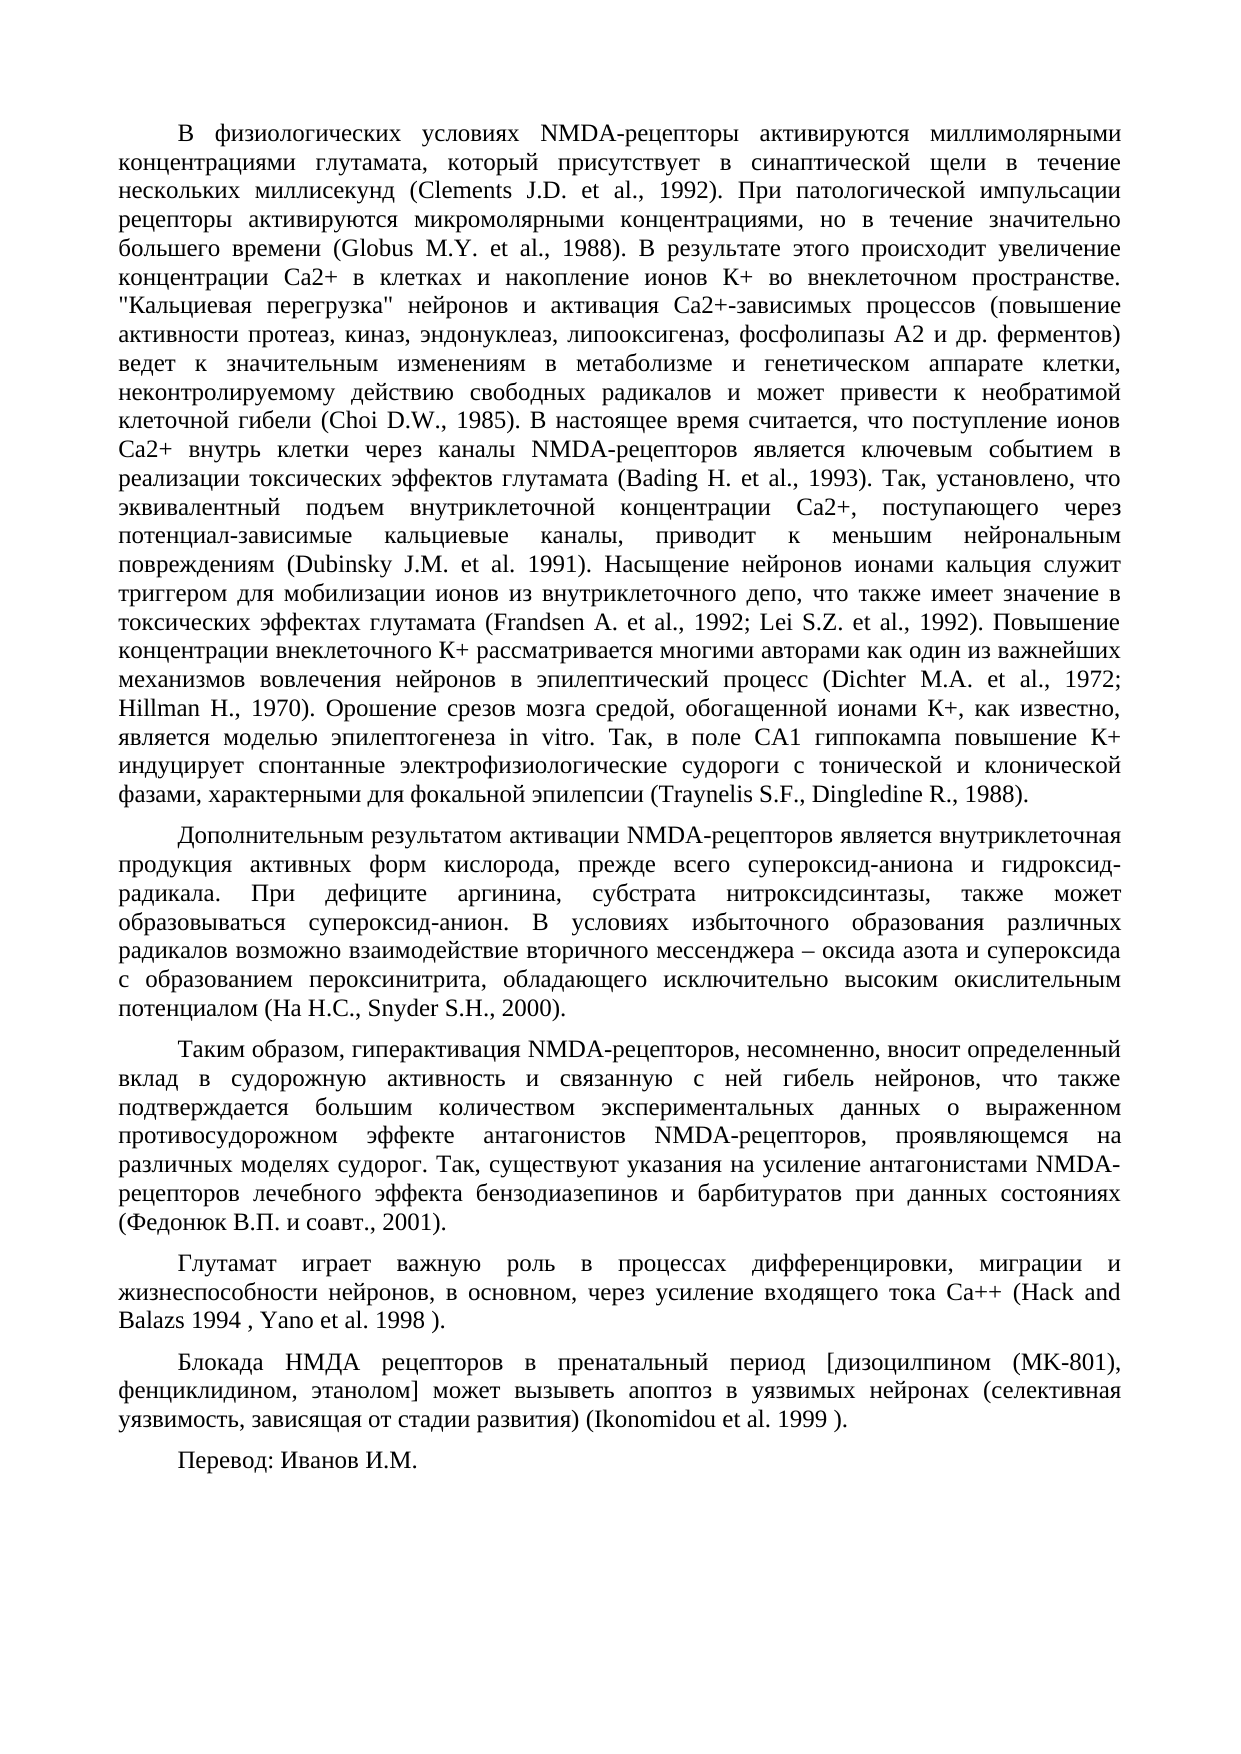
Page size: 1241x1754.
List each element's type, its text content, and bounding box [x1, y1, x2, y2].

text Перевод: Иванов И.М. [118, 1446, 1122, 1474]
text Глутамат играет важную роль в процессах дифференцировки, миграции и жизнеспособности нейронов, в основном, через усиление входящего тока Ca++ (Hack and Balazs 1994 , Yano et al. 1998 ). [118, 1248, 1122, 1334]
text Таким образом, гиперактивация NMDA-рецепторов, несомненно, вносит определенный вклад в судорожную активность и связанную с ней гибель нейронов, что также подтверждается большим количеством экспериментальных данных о выраженном противосудорожном эффекте антагонистов NMDA-рецепторов, проявляющемся на различных моделях судорог. Так, существуют указания на усиление антагонистами NMDA-рецепторов лечебного эффекта бензодиазепинов и барбитуратов при данных состояниях (Федонюк В.П. и соавт., 2001). [118, 1034, 1122, 1236]
text Блокада НМДА рецепторов в пренатальный период [дизоцилпином (MK-801), фенциклидином, этанолом] может вызыветь апоптоз в уязвимых нейронах (селективная уязвимость, зависящая от стадии развития) (Ikonomidou et al. 1999 ). [118, 1347, 1122, 1433]
text Дополнительным результатом активации NMDA-рецепторов является внутриклеточная продукция активных форм кислорода, прежде всего супероксид-аниона и гидроксид-радикала. При дефиците аргинина, субстрата нитроксидсинтазы, также может образовываться супероксид-анион. В условиях избыточного образования различных радикалов возможно взаимодействие вторичного мессенджера – оксида азота и супероксида с образованием пероксинитрита, обладающего исключительно высоким окислительным потенциалом (Ha H.C., Snyder S.H., 2000). [118, 821, 1122, 1022]
text В физиологических условиях NMDA-рецепторы активируются миллимолярными концентрациями глутамата, который присутствует в синаптической щели в течение нескольких миллисекунд (Clements J.D. et al., 1992). При патологической импульсации рецепторы активируются микромолярными концентрациями, но в течение значительно большего времени (Globus M.Y. et al., 1988). В результате этого происходит увеличение концентрации Са2+ в клетках и накопление ионов К+ во внеклеточном пространстве. "Кальциевая перегрузка" нейронов и активация Са2+-зависимых процессов (повышение активности протеаз, киназ, эндонуклеаз, липооксигеназ, фосфолипазы А2 и др. ферментов) ведет к значительным изменениям в метаболизме и генетическом аппарате клетки, неконтролируемому действию свободных радикалов и может привести к необратимой клеточной гибели (Choi D.W., 1985). В настоящее время считается, что поступление ионов Са2+ внутрь клетки через каналы NMDA-рецепторов является ключевым событием в реализации токсических эффектов глутамата (Bading H. et al., 1993). Так, установлено, что эквивалентный подъем внутриклеточной концентрации Са2+, поступающего через потенциал-зависимые кальциевые каналы, приводит к меньшим нейрональным повреждениям (Dubinsky J.M. et al. 1991). Насыщение нейронов ионами кальция служит триггером для мобилизации ионов из внутриклеточного депо, что также имеет значение в токсических эффектах глутамата (Frandsen A. et al., 1992; Lei S.Z. et al., 1992). Повышение концентрации внеклеточного К+ рассматривается многими авторами как один из важнейших механизмов вовлечения нейронов в эпилептический процесс (Dichter M.A. et al., 1972; Hillman H., 1970). Орошение срезов мозга средой, обогащенной ионами К+, как известно, является моделью эпилептогенеза in vitro. Так, в поле СА1 гиппокампа повышение К+ индуцирует спонтанные электрофизиологические судороги с тонической и клонической фазами, характерными для фокальной эпилепсии (Traynelis S.F., Dingledine R., 1988). [118, 118, 1122, 808]
